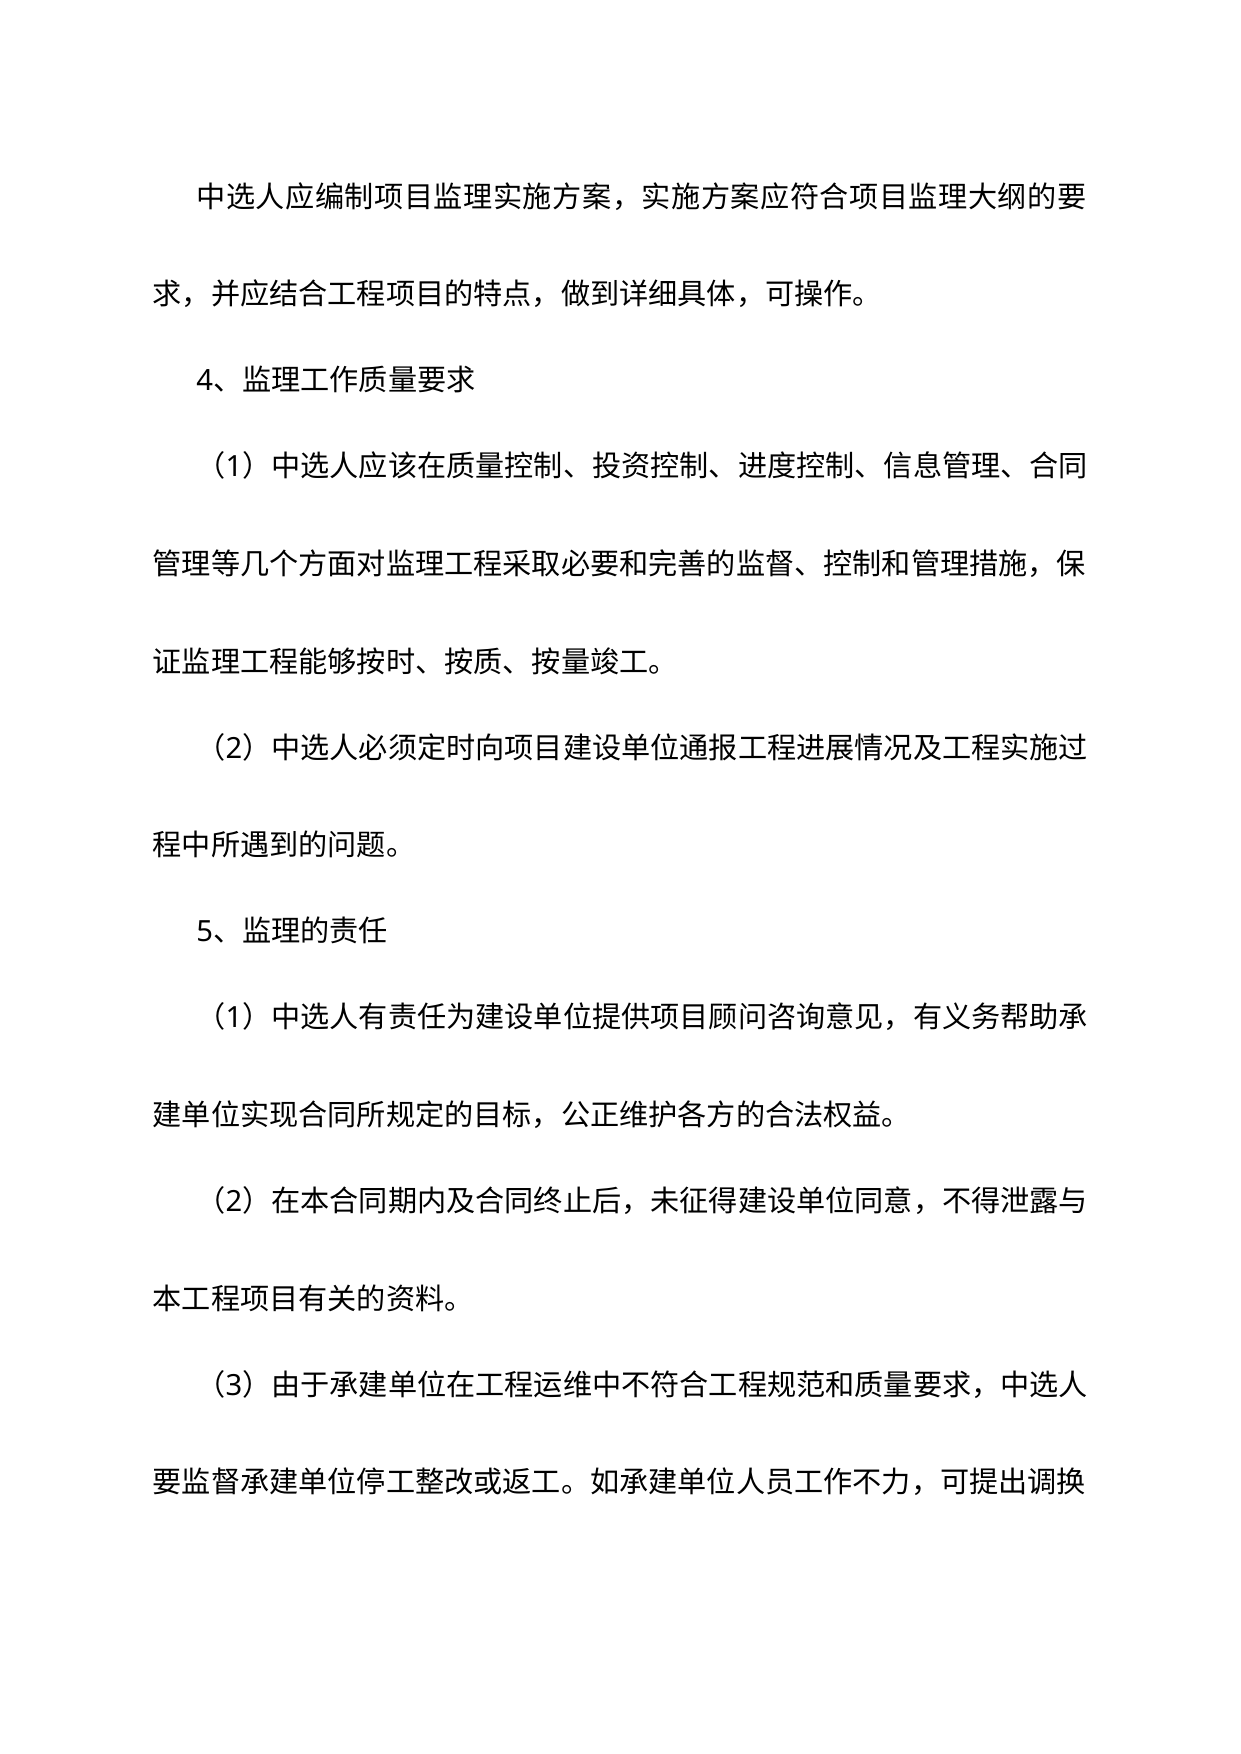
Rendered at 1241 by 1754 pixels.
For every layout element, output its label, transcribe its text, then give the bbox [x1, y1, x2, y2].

text 中选人应编制项目监理实施方案，实施方案应符合项目监理大纲的要求，并应结合工程项目的特点，做到详细具体，可操作。 [152, 162, 1088, 324]
text （2）在本合同期内及合同终止后，未征得建设单位同意，不得泄露与本工程项目有关的资料。 [152, 1166, 1088, 1329]
text （1）中选人有责任为建设单位提供项目顾问咨询意见，有义务帮助承建单位实现合同所规定的目标，公正维护各方的合法权益。 [152, 983, 1088, 1145]
text （1）中选人应该在质量控制、投资控制、进度控制、信息管理、合同管理等几个方面对监理工程采取必要和完善的监督、控制和管理措施，保证监理工程能够按时、按质、按量竣工。 [152, 432, 1088, 692]
text （2）中选人必须定时向项目建设单位通报工程进展情况及工程实施过程中所遇到的问题。 [152, 713, 1088, 875]
text 5、监理的责任 [152, 897, 1088, 962]
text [152, 1350, 1088, 1512]
text 4、监理工作质量要求 [152, 346, 1088, 411]
